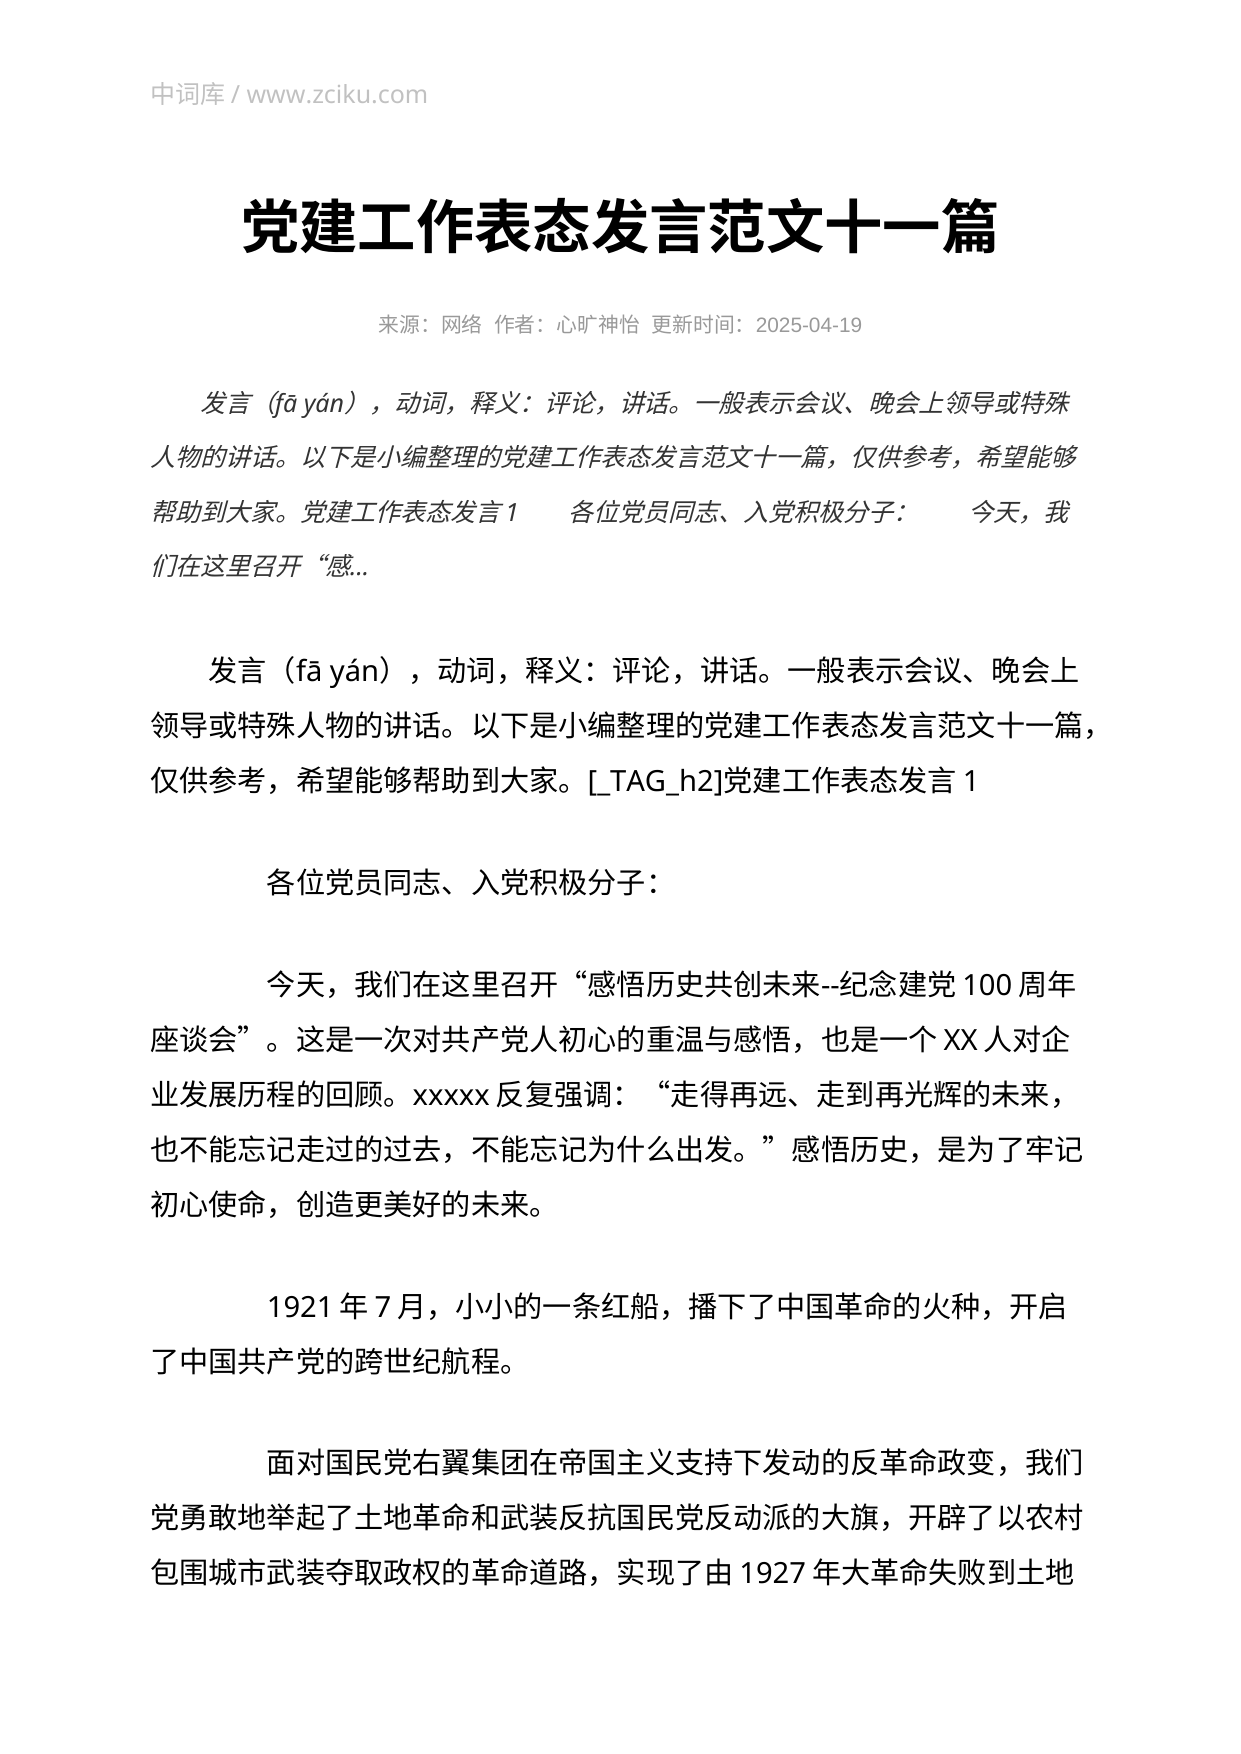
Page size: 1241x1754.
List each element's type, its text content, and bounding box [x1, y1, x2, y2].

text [150, 1440, 1090, 1592]
text 发言（fā yán），动词，释义：评论，讲话。一般表示会议、晚会上领导或特殊人物的讲话。以下是小编整理的党建工作表态发言范文十一篇，仅供参考，希望能够帮助到大家。[_TAG_h2]党建工作表态发言1 [150, 648, 1090, 800]
text 来源：网络 作者：心旷神怡 更新时间：2025-04-19 [150, 313, 1090, 337]
text 今天，我们在这里召开“感悟历史共创未来--纪念建党100周年座谈会”。这是一次对共产党人初心的重温与感悟，也是一个XX人对企业发展历程的回顾。xxxxx反复强调：“走得再远、走到再光辉的未来，也不能忘记走过的过去，不能忘记为什么出发。”感悟历史，是为了牢记初心使命，创造更美好的未来。 [150, 961, 1090, 1224]
text 1921年7月，小小的一条红船，播下了中国革命的火种，开启了中国共产党的跨世纪航程。 [150, 1283, 1090, 1380]
text 各位党员同志、入党积极分子： [150, 860, 1090, 902]
subtitle 党建工作表态发言范文十一篇 [150, 181, 1090, 266]
text 发言（fā yán），动词，释义：评论，讲话。一般表示会议、晚会上领导或特殊人物的讲话。以下是小编整理的党建工作表态发言范文十一篇，仅供参考，希望能够帮助到大家。党建工作表态发言1 各位党员同志、入党积极分子： 今天，我们在这里召开“感... [150, 383, 1090, 583]
